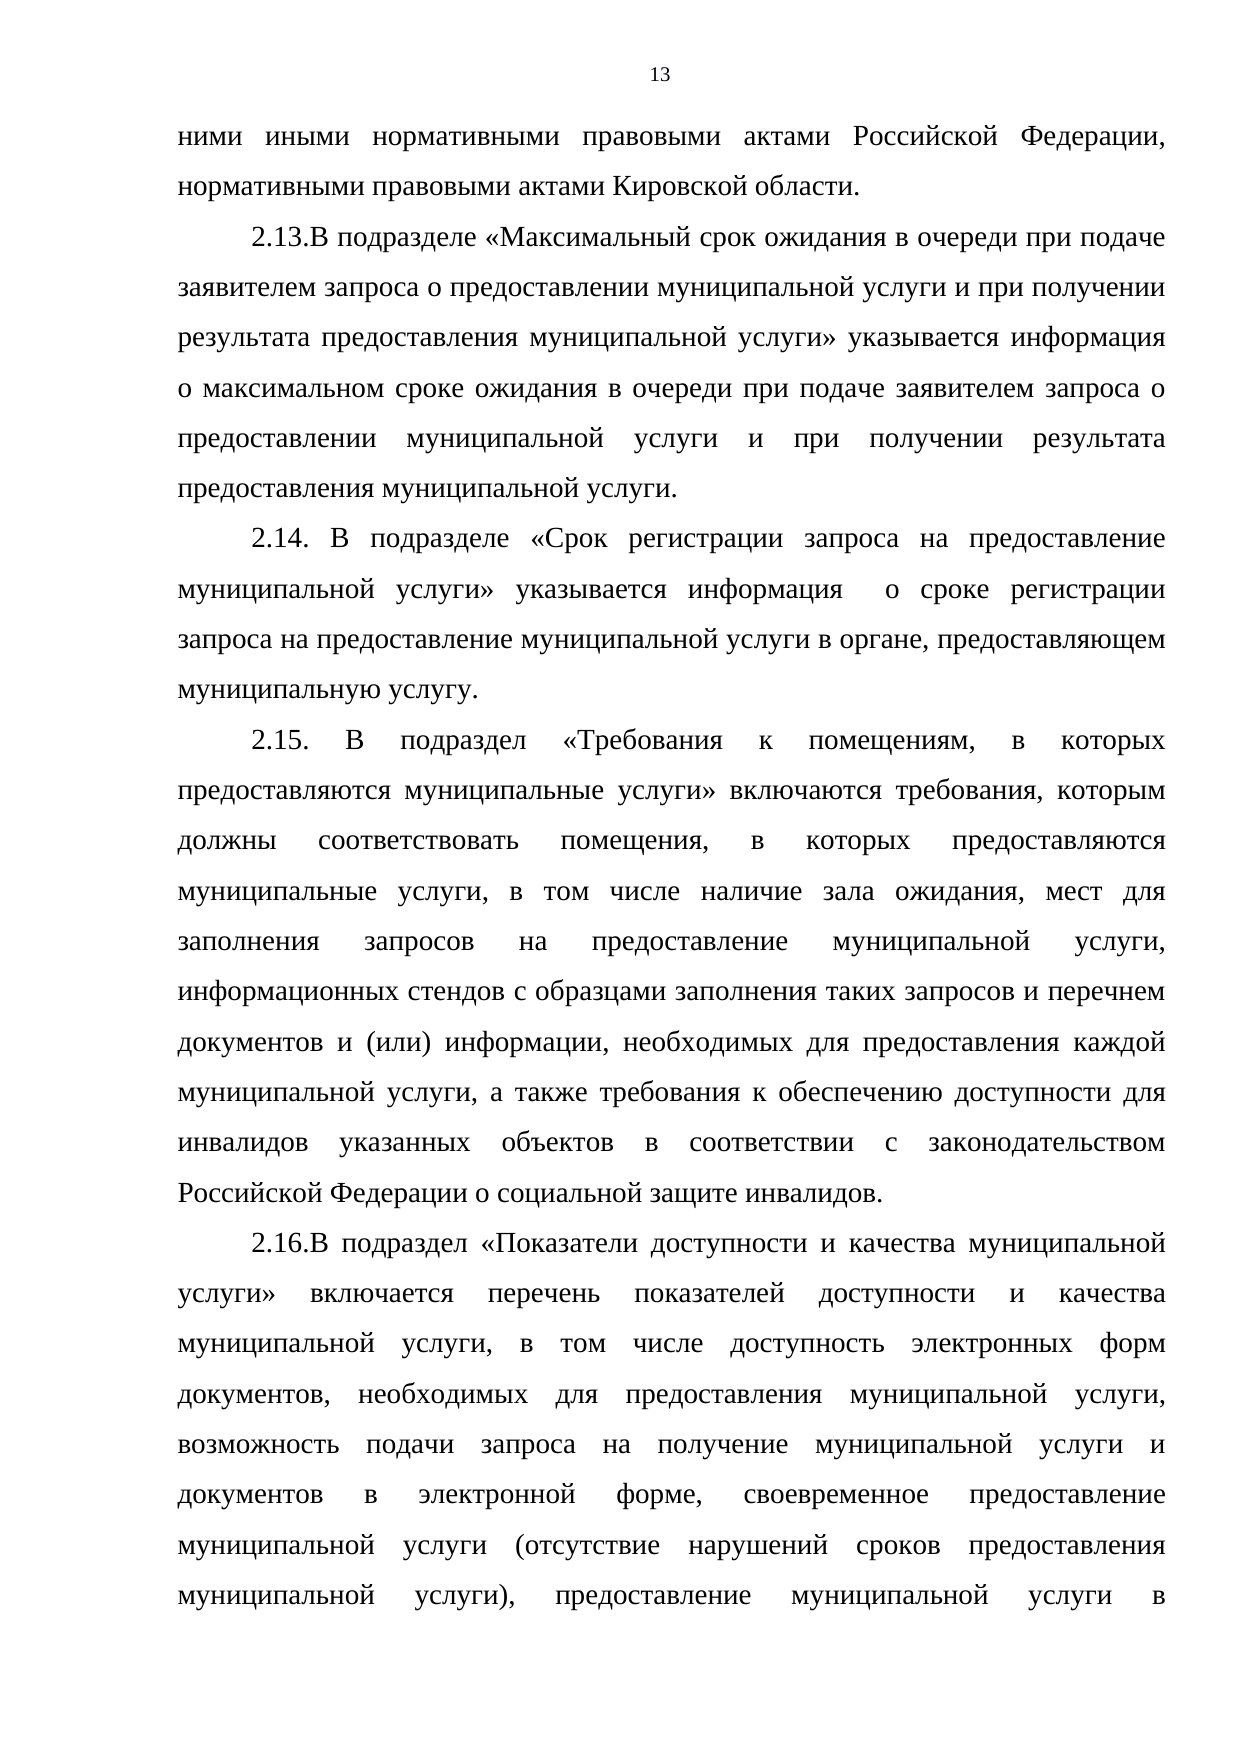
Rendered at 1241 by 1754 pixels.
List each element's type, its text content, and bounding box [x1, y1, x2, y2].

text 2.14. В подразделе «Срок регистрации запроса на предоставление муниципальной услуги» указывается информация о сроке регистрации запроса на предоставление муниципальной услуги в органе, предоставляющем муниципальную услугу. [177, 521, 1167, 705]
text 2.15. В подраздел «Требования к помещениям, в которых предоставляются муниципальные услуги» включаются требования, которым должны соответствовать помещения, в которых предоставляются муниципальные услуги, в том числе наличие зала ожидания, мест для заполнения запросов на предоставление муниципальной услуги, информационных стендов с образцами заполнения таких запросов и перечнем документов и (или) информации, необходимых для предоставления каждой муниципальной услуги, а также требования к обеспечению доступности для инвалидов указанных объектов в соответствии с законодательством Российской Федерации о социальной защите инвалидов. [177, 722, 1167, 1208]
text 2.13.В подразделе «Максимальный срок ожидания в очереди при подаче заявителем запроса о предоставлении муниципальной услуги и при получении результата предоставления муниципальной услуги» указывается информация о максимальном сроке ожидания в очереди при подаче заявителем запроса о предоставлении муниципальной услуги и при получении результата предоставления муниципальной услуги. [177, 219, 1167, 504]
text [177, 1225, 1167, 1611]
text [177, 118, 1167, 202]
